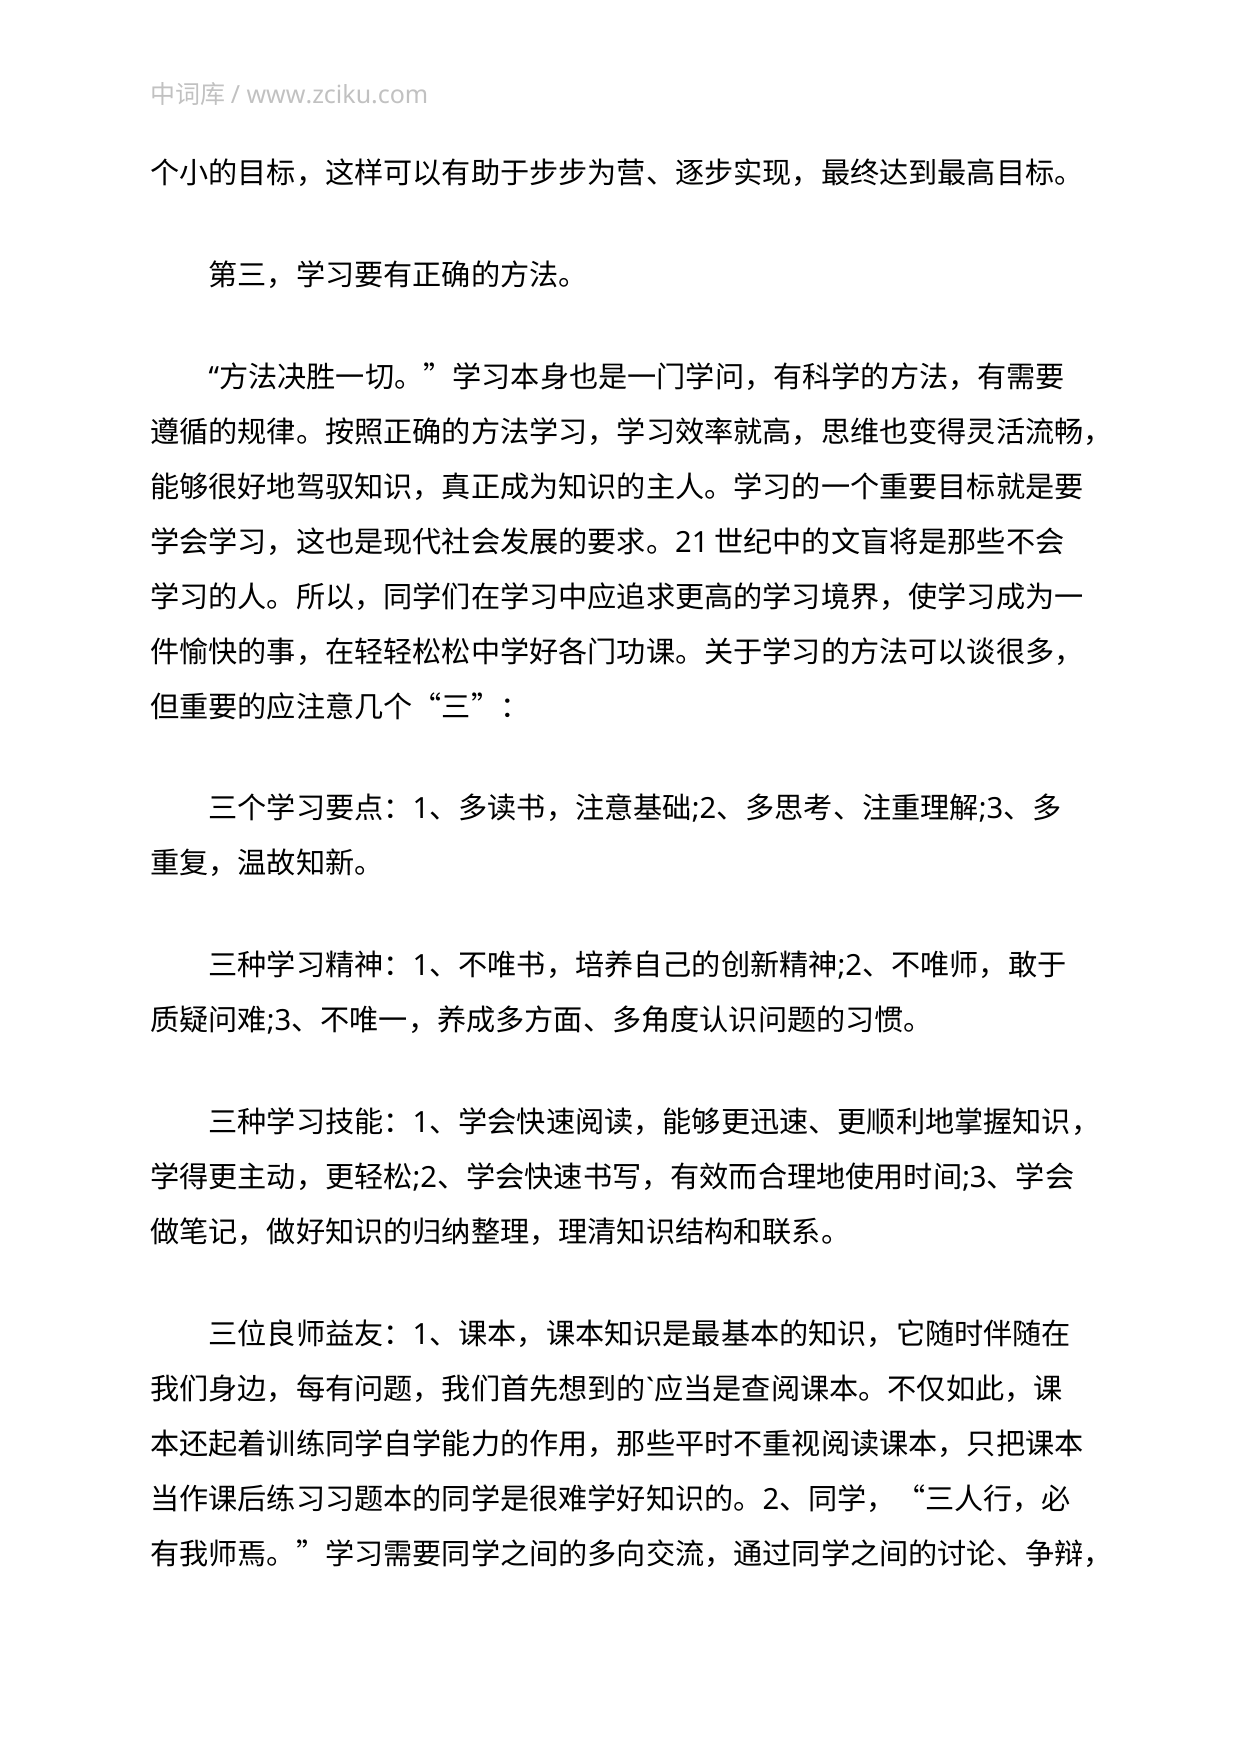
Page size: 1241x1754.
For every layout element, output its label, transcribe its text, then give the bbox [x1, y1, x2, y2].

text 第三，学习要有正确的方法。 [150, 252, 1090, 294]
text 三个学习要点：1、多读书，注意基础;2、多思考、注重理解;3、多重复，温故知新。 [150, 785, 1090, 882]
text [150, 150, 1090, 192]
text 三种学习精神：1、不唯书，培养自己的创新精神;2、不唯师，敢于质疑问难;3、不唯一，养成多方面、多角度认识问题的习惯。 [150, 942, 1090, 1039]
text 三种学习技能：1、学会快速阅读，能够更迅速、更顺利地掌握知识，学得更主动，更轻松;2、学会快速书写，有效而合理地使用时间;3、学会做笔记，做好知识的归纳整理，理清知识结构和联系。 [150, 1099, 1090, 1251]
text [150, 1310, 1090, 1573]
text “方法决胜一切。”学习本身也是一门学问，有科学的方法，有需要遵循的规律。按照正确的方法学习，学习效率就高，思维也变得灵活流畅，能够很好地驾驭知识，真正成为知识的主人。学习的一个重要目标就是要学会学习，这也是现代社会发展的要求。21世纪中的文盲将是那些不会学习的人。所以，同学们在学习中应追求更高的学习境界，使学习成为一件愉快的事，在轻轻松松中学好各门功课。关于学习的方法可以谈很多，但重要的应注意几个“三”： [150, 353, 1090, 725]
